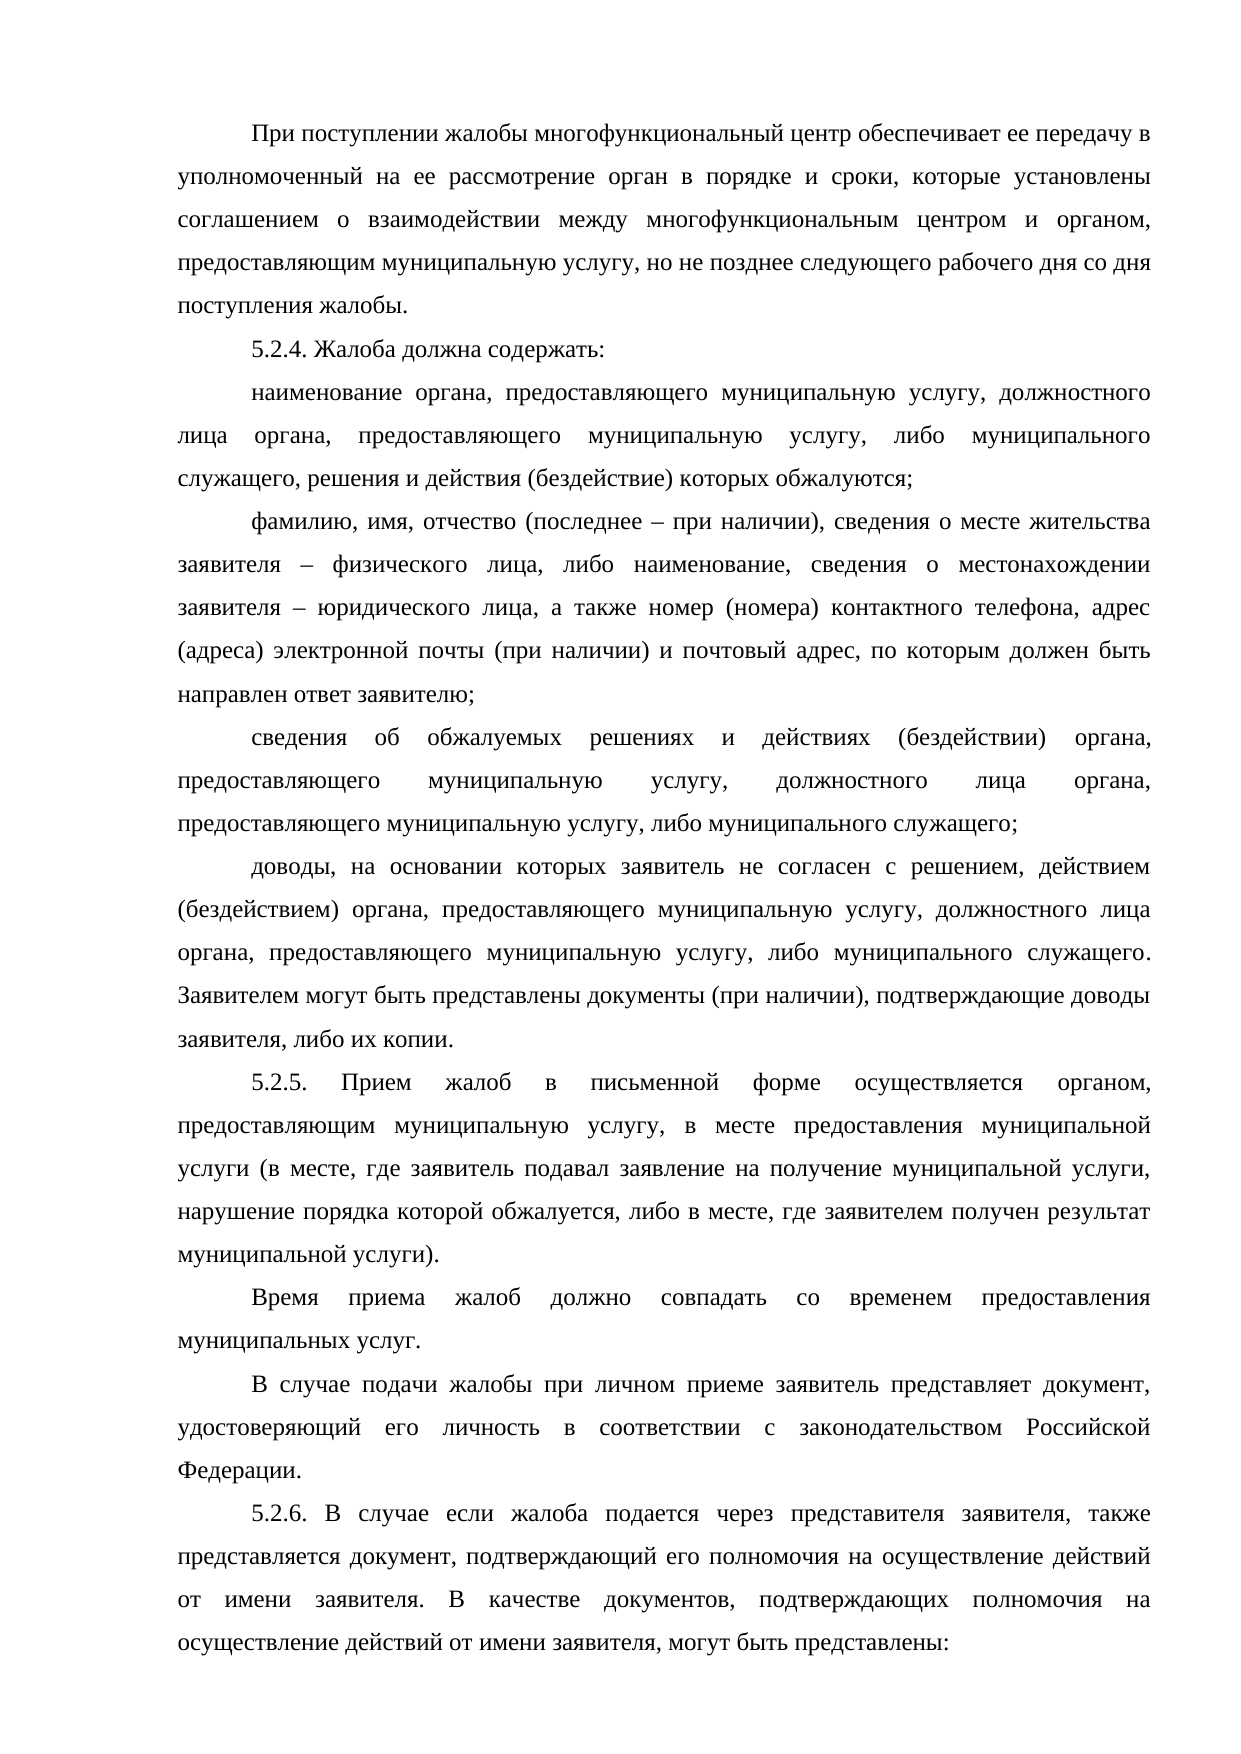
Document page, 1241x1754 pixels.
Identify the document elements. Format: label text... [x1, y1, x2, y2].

text фамилию, имя, отчество (последнее – при наличии), сведения о месте жительства заявителя – физического лица, либо наименование, сведения о местонахождении заявителя – юридического лица, а также номер (номера) контактного телефона, адрес (адреса) электронной почты (при наличии) и почтовый адрес, по которым должен быть направлен ответ заявителю; [177, 506, 1152, 707]
text 5.2.5. Прием жалоб в письменной форме осуществляется органом, предоставляющим муниципальную услугу, в месте предоставления муниципальной услуги (в месте, где заявитель подавал заявление на получение муниципальной услуги, нарушение порядка которой обжалуется, либо в месте, где заявителем получен результат муниципальной услуги). [177, 1067, 1152, 1268]
text В случае подачи жалобы при личном приеме заявитель представляет документ, удостоверяющий его личность в соответствии с законодательством Российской Федерации. [177, 1369, 1152, 1484]
text При поступлении жалобы многофункциональный центр обеспечивает ее передачу в уполномоченный на ее рассмотрение орган в порядке и сроки, которые установлены соглашением о взаимодействии между многофункциональным центром и органом, предоставляющим муниципальную услугу, но не позднее следующего рабочего дня со дня поступления жалобы. [177, 118, 1152, 319]
text Время приема жалоб должно совпадать со временем предоставления муниципальных услуг. [177, 1282, 1152, 1354]
text 5.2.4. Жалоба должна содержать: [177, 334, 1152, 362]
text доводы, на основании которых заявитель не согласен с решением, действием (бездействием) органа, предоставляющего муниципальную услугу, должностного лица органа, предоставляющего муниципальную услугу, либо муниципального служащего. Заявителем могут быть представлены документы (при наличии), подтверждающие доводы заявителя, либо их копии. [177, 851, 1152, 1052]
text 5.2.6. В случае если жалоба подается через представителя заявителя, также представляется документ, подтверждающий его полномочия на осуществление действий от имени заявителя. В качестве документов, подтверждающих полномочия на осуществление действий от имени заявителя, могут быть представлены: [177, 1498, 1152, 1656]
text сведения об обжалуемых решениях и действиях (бездействии) органа, предоставляющего муниципальную услугу, должностного лица органа, предоставляющего муниципальную услугу, либо муниципального служащего; [177, 722, 1152, 837]
text наименование органа, предоставляющего муниципальную услугу, должностного лица органа, предоставляющего муниципальную услугу, либо муниципального служащего, решения и действия (бездействие) которых обжалуются; [177, 377, 1152, 492]
